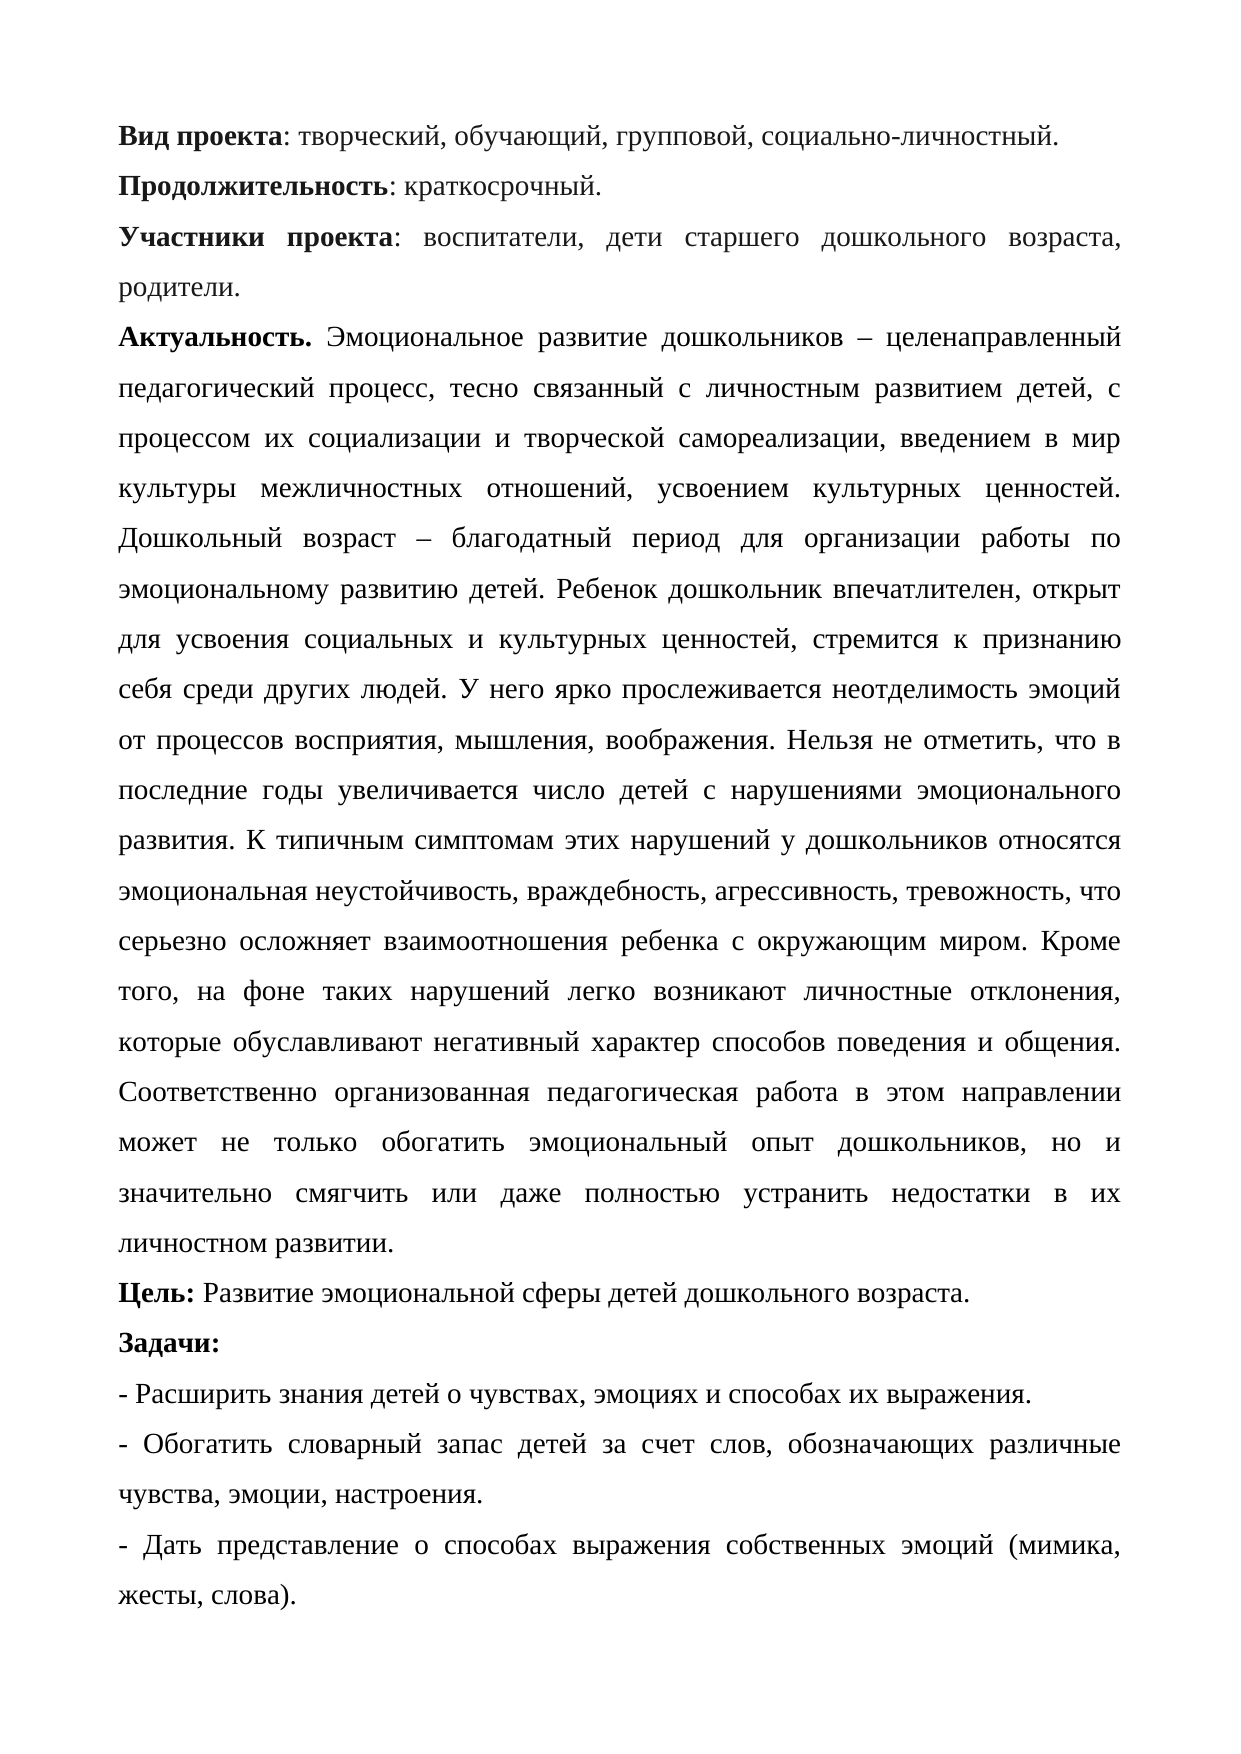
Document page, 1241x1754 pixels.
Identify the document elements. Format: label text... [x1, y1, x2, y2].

text Актуальность. Эмоциональное развитие дошкольников – целенаправленный педагогический процесс, тесно связанный с личностным развитием детей, с процессом их социализации и творческой самореализации, введением в мир культуры межличностных отношений, усвоением культурных ценностей. Дошкольный возраст – благодатный период для организации работы по эмоциональному развитию детей. Ребенок дошкольник впечатлителен, открыт для усвоения социальных и культурных ценностей, стремится к признанию себя среди других людей. У него ярко прослеживается неотделимость эмоций от процессов восприятия, мышления, воображения. Нельзя не отметить, что в последние годы увеличивается число детей с нарушениями эмоционального развития. К типичным симптомам этих нарушений у дошкольников относятся эмоциональная неустойчивость, враждебность, агрессивность, тревожность, что серьезно осложняет взаимоотношения ребенка с окружающим миром. Кроме того, на фоне таких нарушений легко возникают личностные отклонения, которые обуславливают негативный характер способов поведения и общения. Соответственно организованная педагогическая работа в этом направлении может не только обогатить эмоциональный опыт дошкольников, но и значительно смягчить или даже полностью устранить недостатки в их личностном развитии. [118, 319, 1122, 1258]
text - Обогатить словарный запас детей за счет слов, обозначающих различные чувства, эмоции, настроения. [118, 1426, 1122, 1510]
text Участники проекта: воспитатели, дети старшего дошкольного возраста, родители. [118, 219, 1122, 303]
text Задачи: [118, 1326, 1122, 1359]
text - Расширить знания детей о чувствах, эмоциях и способах их выражения. [118, 1376, 1122, 1409]
text Вид проекта: творческий, обучающий, групповой, социально-личностный. [118, 118, 1122, 152]
text - Дать представление о способах выражения собственных эмоций (мимика, жесты, слова). [118, 1527, 1122, 1611]
text Цель: Развитие эмоциональной сферы детей дошкольного возраста. [118, 1275, 1122, 1309]
text Продолжительность: краткосрочный. [118, 168, 1122, 202]
